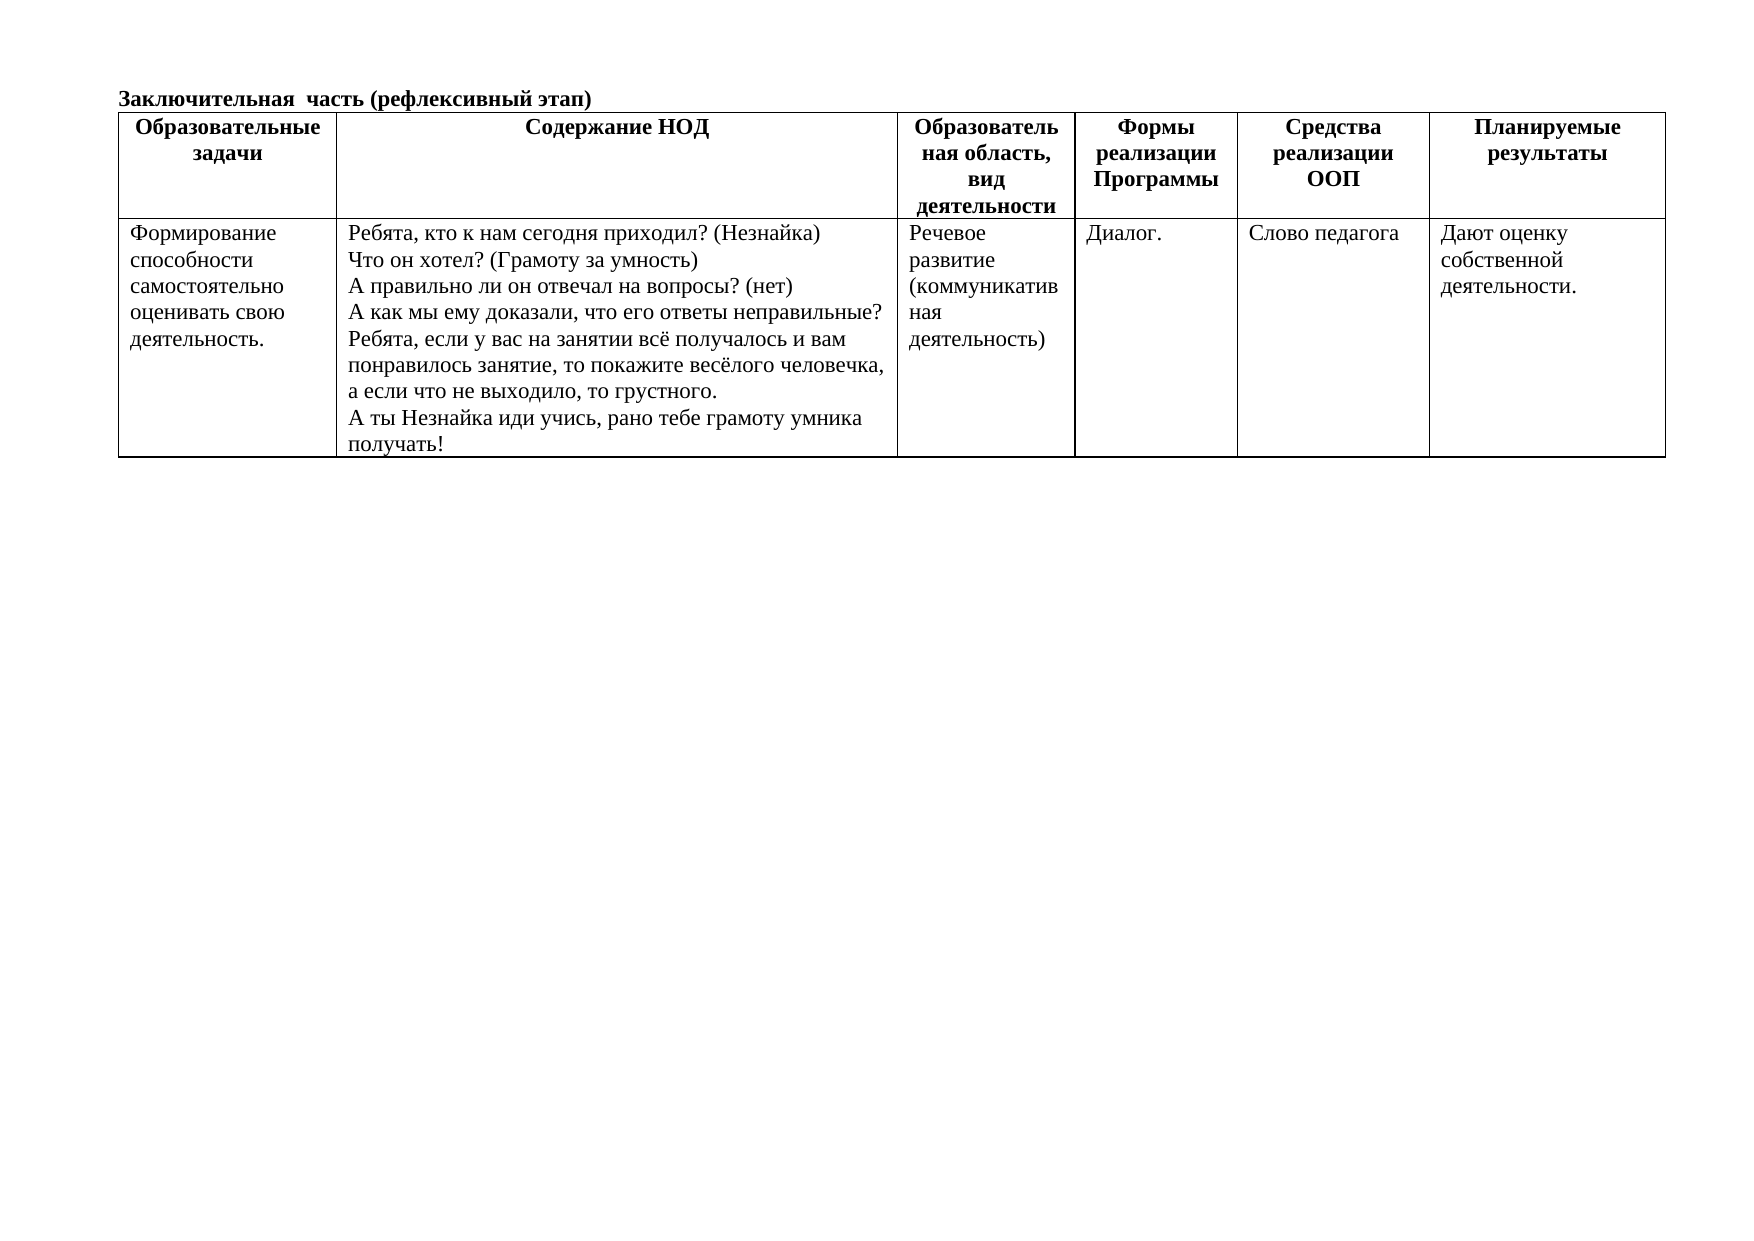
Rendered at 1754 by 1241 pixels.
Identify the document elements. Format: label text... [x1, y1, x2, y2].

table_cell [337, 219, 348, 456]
table_header Средства реализации ООП [1238, 113, 1429, 218]
table_header Содержание НОД [337, 113, 897, 218]
table_header Планируемые результаты [1430, 113, 1665, 218]
table_cell Дают оценку собственной деятельности. [1430, 219, 1665, 456]
text Заключительная часть (рефлексивный этап) [118, 85, 1636, 112]
table_cell Диалог. [1076, 219, 1237, 456]
table_header Формы реализации Программы [1076, 113, 1237, 218]
table_header Образовательные задачи [119, 113, 336, 218]
table_header Образовательная область, вид деятельности [898, 113, 1074, 218]
table_cell Речевое развитие (коммуникативная деятельность) [898, 219, 1074, 456]
table_cell Формирование способности самостоятельно оценивать свою деятельность. [119, 219, 336, 456]
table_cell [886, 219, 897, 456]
table_cell Слово педагога [1238, 219, 1429, 456]
